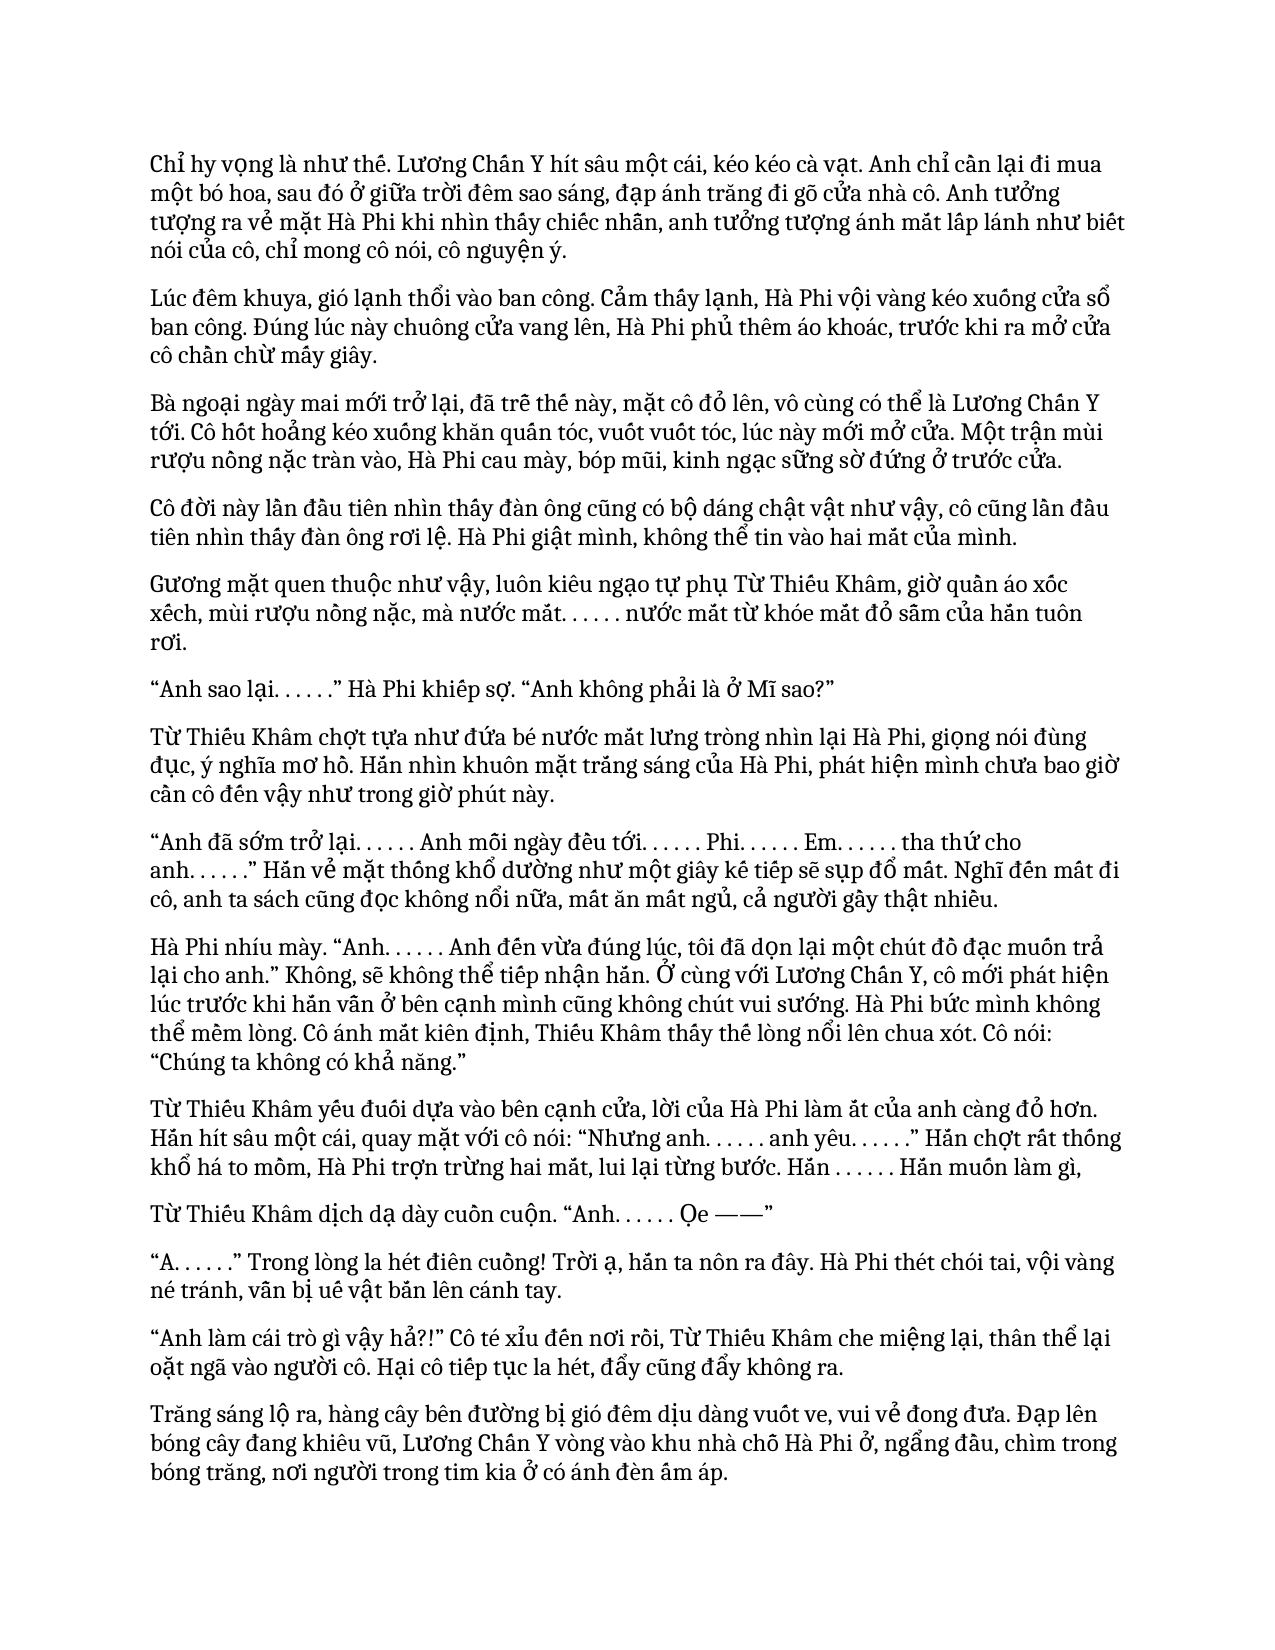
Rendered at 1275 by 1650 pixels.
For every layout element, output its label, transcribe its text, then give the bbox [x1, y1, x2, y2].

text Gương mặt quen thuộc như vậy, luôn kiêu ngạo tự phụ Từ Thiếu Khâm, giờ quần áo xốc xếch, mùi rượu nồng nặc, mà nước mắt. . . . . . nước mắt từ khóe mắt đỏ sẫm của hắn tuôn rơi. [150, 570, 1125, 656]
text Hà Phi nhíu mày. “Anh. . . . . . Anh đến vừa đúng lúc, tôi đã dọn lại một chút đồ đạc muốn trả lại cho anh.” Không, sẽ không thể tiếp nhận hắn. Ở cùng với Lương Chấn Y, cô mới phát hiện lúc trước khi hắn vẫn ở bên cạnh mình cũng không chút vui sướng. Hà Phi bức mình không thể mềm lòng. Cô ánh mắt kiên định, Thiếu Khâm thấy thế lòng nổi lên chua xót. Cô nói: “Chúng ta không có khả năng.” [150, 932, 1125, 1076]
text “Anh làm cái trò gì vậy hả?!” Cô té xỉu đến nơi rồi, Từ Thiếu Khâm che miệng lại, thân thể lại oặt ngã vào người cô. Hại cô tiếp tục la hét, đẩy cũng đẩy không ra. [150, 1324, 1125, 1381]
text Chỉ hy vọng là như thế. Lương Chấn Y hít sâu một cái, kéo kéo cà vạt. Anh chỉ cần lại đi mua một bó hoa, sau đó ở giữa trời đêm sao sáng, đạp ánh trăng đi gõ cửa nhà cô. Anh tưởng tượng ra vẻ mặt Hà Phi khi nhìn thấy chiếc nhẫn, anh tưởng tượng ánh mắt lấp lánh như biết nói của cô, chỉ mong cô nói, cô nguyện ý. [150, 150, 1125, 265]
text “A. . . . . .” Trong lòng la hét điên cuồng! Trời ạ, hắn ta nôn ra đây. Hà Phi thét chói tai, vội vàng né tránh, vẫn bị uế vật bắn lên cánh tay. [150, 1247, 1125, 1305]
text “Anh sao lại. . . . . .” Hà Phi khiếp sợ. “Anh không phải là ở Mĩ sao?” [150, 675, 1125, 704]
text Cô đời này lần đầu tiên nhìn thấy đàn ông cũng có bộ dáng chật vật như vậy, cô cũng lần đầu tiên nhìn thấy đàn ông rơi lệ. Hà Phi giật mình, không thể tin vào hai mắt của mình. [150, 494, 1125, 551]
text Lúc đêm khuya, gió lạnh thổi vào ban công. Cảm thấy lạnh, Hà Phi vội vàng kéo xuống cửa sổ ban công. Đúng lúc này chuông cửa vang lên, Hà Phi phủ thêm áo khoác, trước khi ra mở cửa cô chần chừ mấy giây. [150, 284, 1125, 370]
text Từ Thiếu Khâm dịch dạ dày cuồn cuộn. “Anh. . . . . . Ọe ——” [150, 1200, 1125, 1229]
text Bà ngoại ngày mai mới trở lại, đã trễ thế này, mặt cô đỏ lên, vô cùng có thể là Lương Chấn Y tới. Cô hốt hoảng kéo xuống khăn quấn tóc, vuốt vuốt tóc, lúc này mới mở cửa. Một trận mùi rượu nồng nặc tràn vào, Hà Phi cau mày, bóp mũi, kinh ngạc sững sờ đứng ở trước cửa. [150, 389, 1125, 475]
text Từ Thiếu Khâm yếu đuối dựa vào bên cạnh cửa, lời của Hà Phi làm ắt của anh càng đỏ hơn. Hắn hít sâu một cái, quay mặt với cô nói: “Nhưng anh. . . . . . anh yêu. . . . . .” Hắn chợt rất thống khổ há to mồm, Hà Phi trợn trừng hai mắt, lui lại từng bước. Hắn . . . . . . Hắn muốn làm gì, [150, 1095, 1125, 1181]
text Trăng sáng lộ ra, hàng cây bên đường bị gió đêm dịu dàng vuốt ve, vui vẻ đong đưa. Đạp lên bóng cây đang khiêu vũ, Lương Chấn Y vòng vào khu nhà chỗ Hà Phi ở, ngẩng đầu, chìm trong bóng trăng, nơi người trong tim kia ở có ánh đèn ấm áp. [150, 1400, 1125, 1486]
text “Anh đã sớm trở lại. . . . . . Anh mỗi ngày đều tới. . . . . . Phi. . . . . . Em. . . . . . tha thứ cho anh. . . . . .” Hắn vẻ mặt thống khổ dường như một giây kế tiếp sẽ sụp đổ mất. Nghĩ đến mất đi cô, anh ta sách cũng đọc không nổi nữa, mất ăn mất ngủ, cả người gầy thật nhiều. [150, 827, 1125, 914]
text Từ Thiếu Khâm chợt tựa như đứa bé nước mắt lưng tròng nhìn lại Hà Phi, giọng nói đùng đục, ý nghĩa mơ hồ. Hắn nhìn khuôn mặt trắng sáng của Hà Phi, phát hiện mình chưa bao giờ cần cô đến vậy như trong giờ phút này. [150, 722, 1125, 809]
